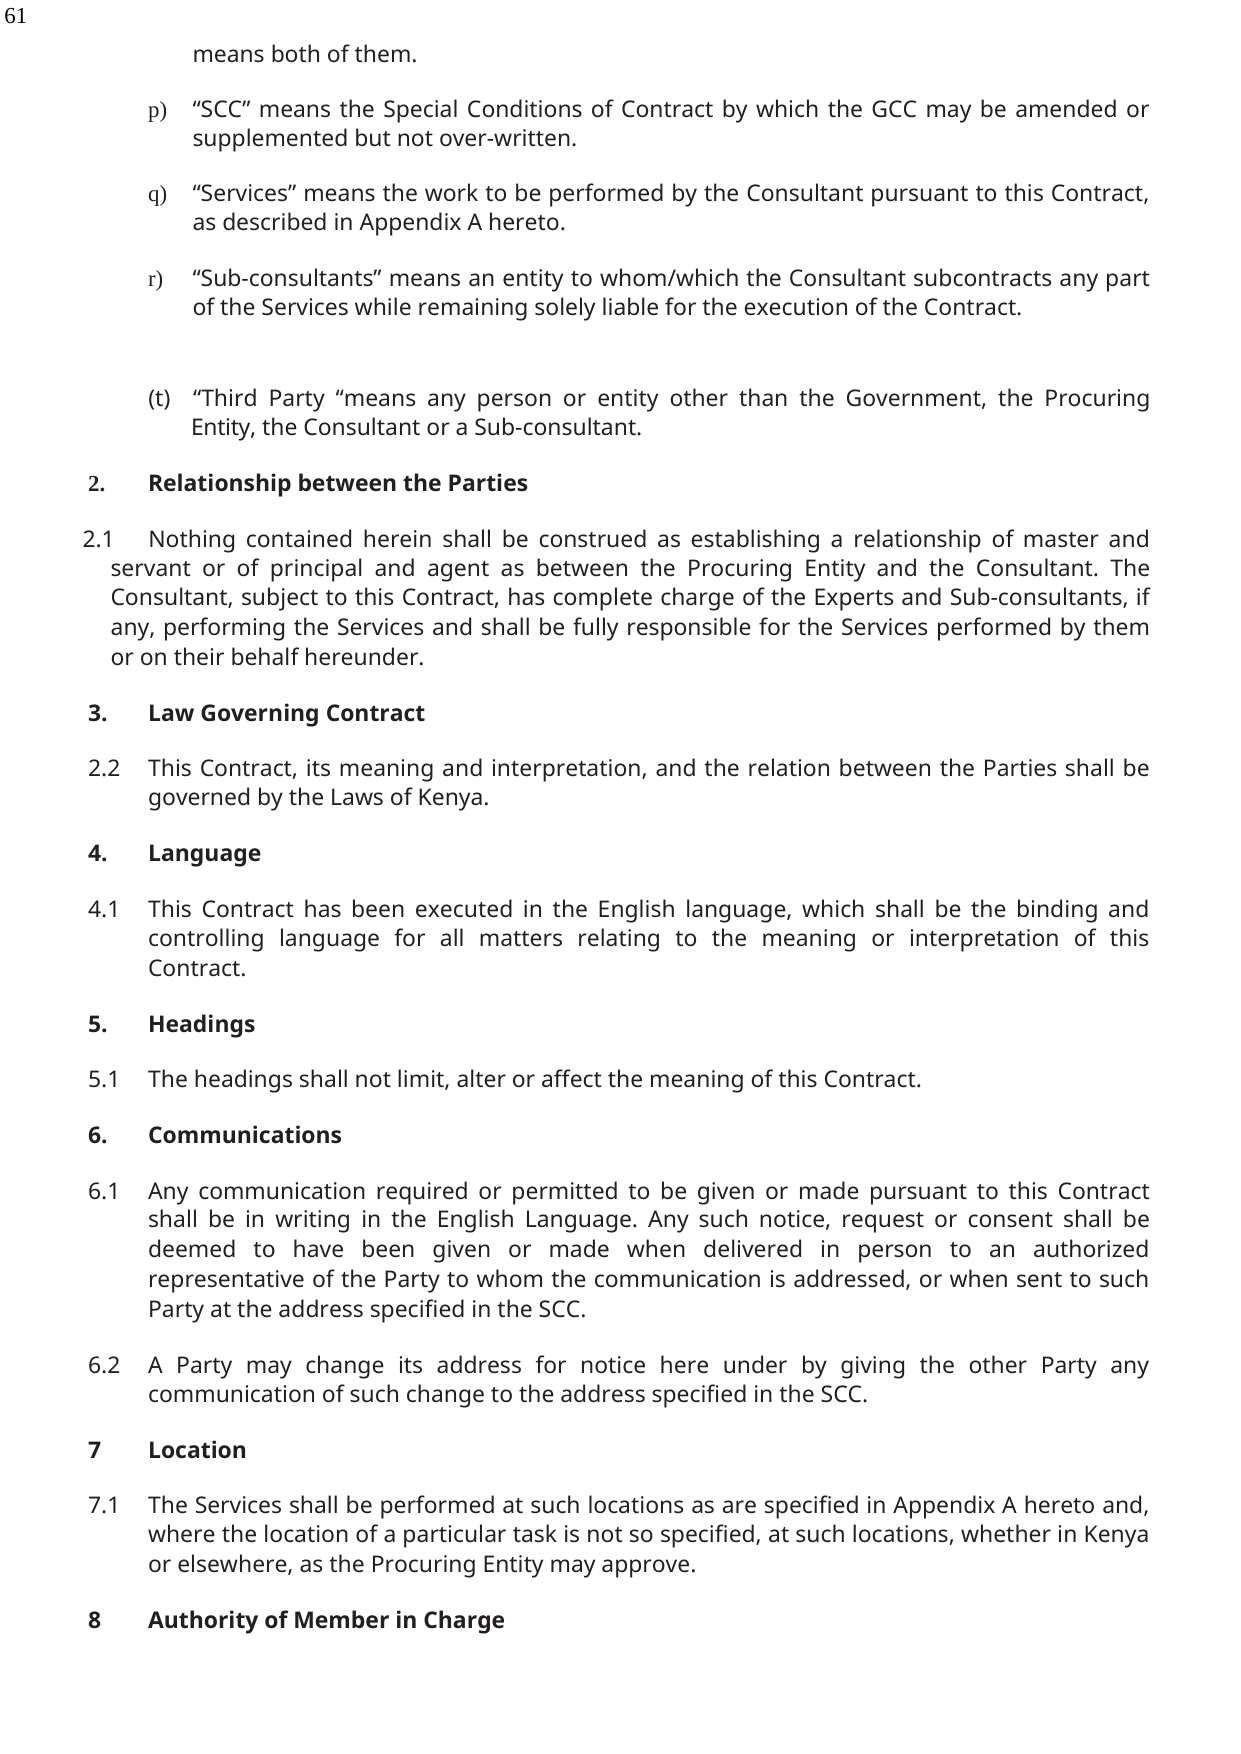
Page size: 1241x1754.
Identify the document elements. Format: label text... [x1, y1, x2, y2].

list A Party may change its address for notice here under by giving the other Party any communication of such change to the address speciﬁed in the SCC. [88, 1349, 1151, 1409]
list Any communication required or permitted to be given or made pursuant to this Contract shall be in writing in the English Language. Any such notice, request or consent shall be deemed to have been given or made when delivered in person to an authorized representative of the Party to whom the communication is addressed, or when sent to such Party at the address speciﬁed in the SCC. [88, 1175, 1151, 1324]
subtitle Headings [88, 1007, 1165, 1039]
subtitle Location [88, 1433, 1165, 1465]
list “Services” means the work to be performed by the Consultant pursuant to this Contract, as described in Appendix A hereto. [148, 178, 1151, 237]
list “SCC” means the Special Conditions of Contract by which the GCC may be amended or supplemented but not over-written. [148, 94, 1151, 153]
subtitle Communications [88, 1119, 1165, 1150]
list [148, 37, 1165, 69]
text (t) “Third Party “means any person or entity other than the Government, the Procuring Entity, the Consultant or a Sub-consultant. [148, 383, 1151, 442]
list The Services shall be performed at such locations as are speciﬁed in Appendix A hereto and, where the location of a particular task is not so speciﬁed, at such locations, whether in Kenya or elsewhere, as the Procuring Entity may approve. [88, 1490, 1151, 1579]
subtitle Relationship between the Parties [88, 467, 1165, 498]
list This Contract, its meaning and interpretation, and the relation between the Parties shall be governed by the Laws of Kenya. [88, 753, 1151, 812]
list Nothing contained herein shall be construed as establishing a relationship of master and servant or of principal and agent as between the Procuring Entity and the Consultant. The Consultant, subject to this Contract, has complete charge of the Experts and Sub-consultants, if any, performing the Services and shall be fully responsible for the Services performed by them or on their behalf hereunder. [82, 523, 1151, 672]
list The headings shall not limit, alter or affect the meaning of this Contract. [88, 1063, 1165, 1094]
subtitle Law Governing Contract [88, 697, 1165, 728]
list “Sub-consultants” means an entity to whom/which the Consultant subcontracts any part of the Services while remaining solely liable for the execution of the Contract. [148, 262, 1151, 322]
list This Contract has been executed in the English language, which shall be the binding and controlling language for all matters relating to the meaning or interpretation of this Contract. [88, 894, 1151, 983]
subtitle Authority of Member in Charge [88, 1604, 1165, 1635]
subtitle Language [88, 837, 1165, 868]
